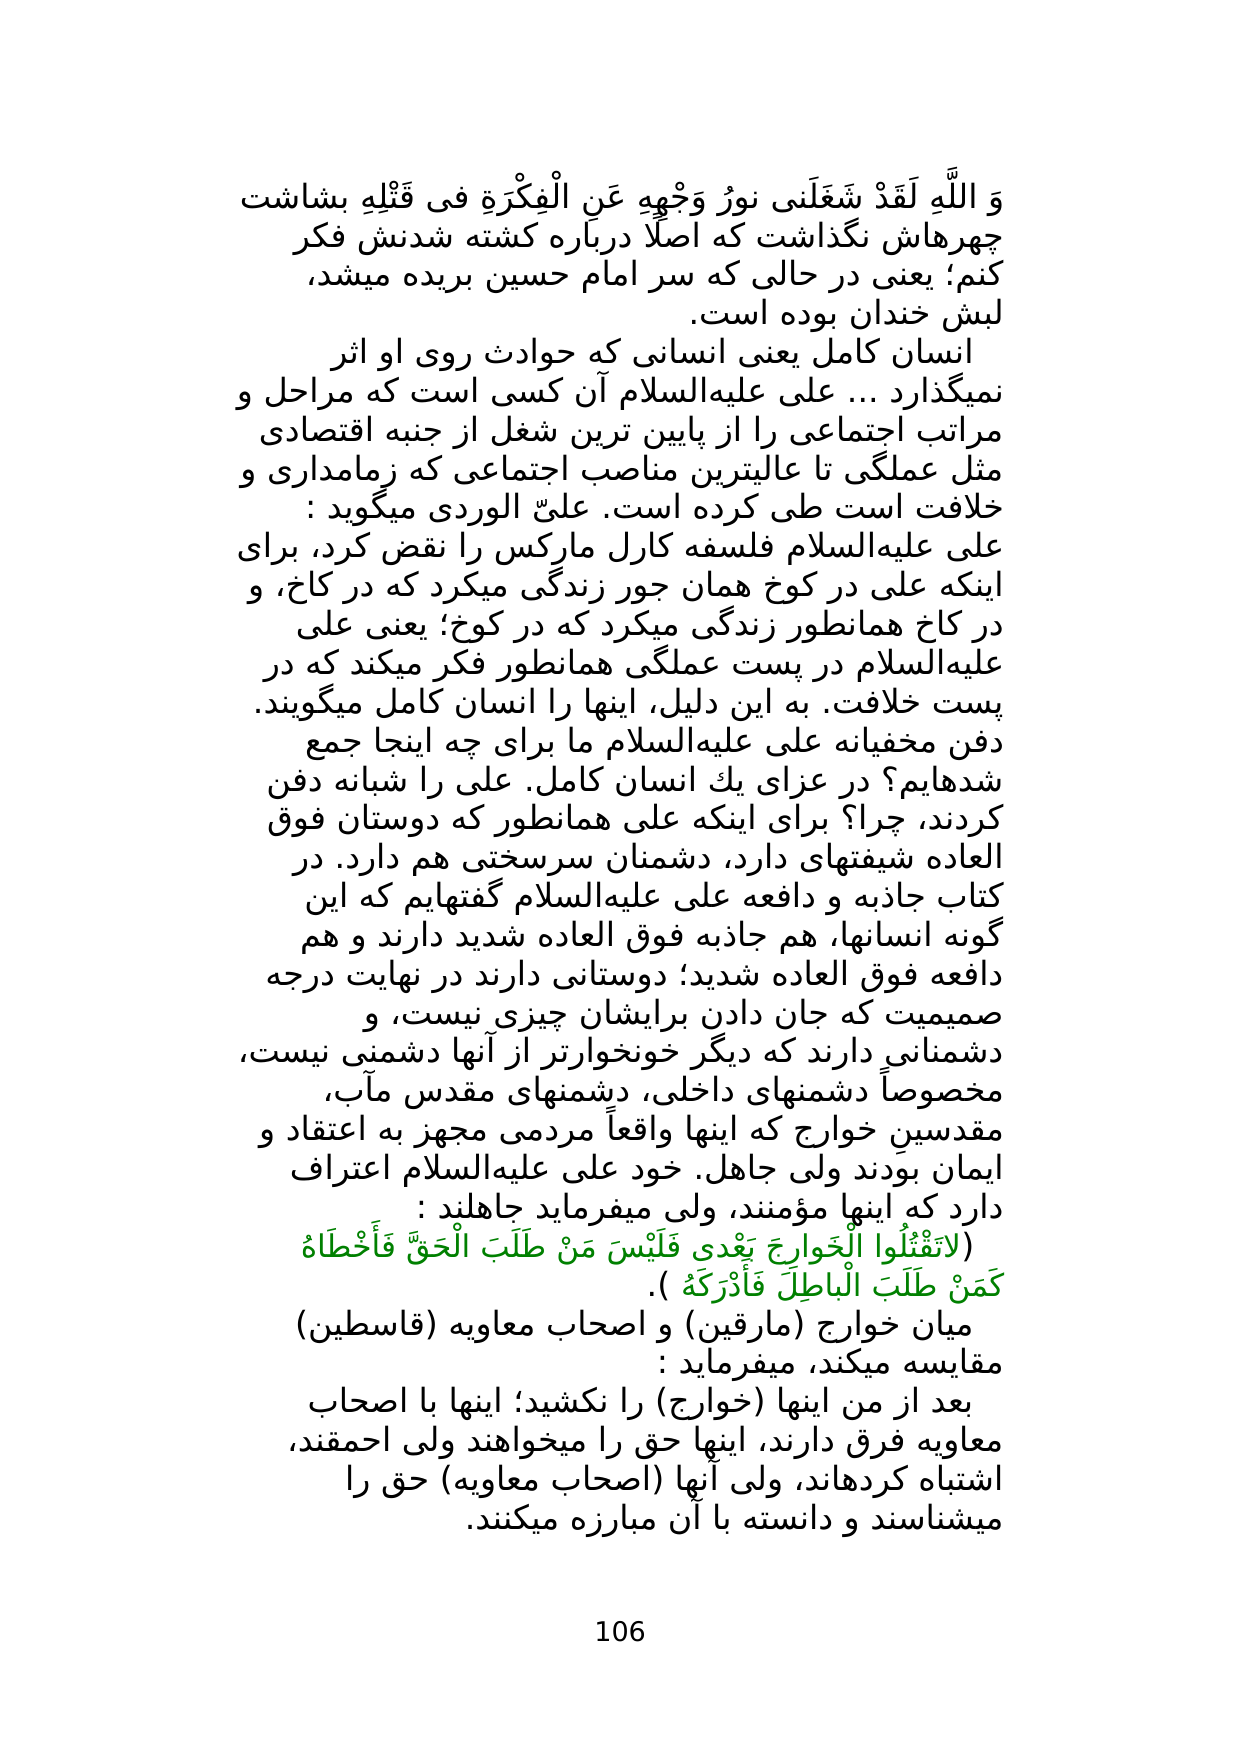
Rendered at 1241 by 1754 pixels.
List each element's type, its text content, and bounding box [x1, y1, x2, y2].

text (لاتَقْتُلُوا الْخَوارِجَ بَعْدی فَلَيْسَ مَنْ طَلَبَ الْحَقَّ فَأَخْطَاهُ كَمَنْ طَلَبَ الْباطِلَ فَأَدْرَكَهُ ). [236, 1226, 1004, 1304]
text بعد از من اينها (خوارج) را نكشيد؛ اينها با اصحاب معاويه فرق دارند، اينها حق را می‏خواهند ولی احمقند، اشتباه كرده‏اند، ولی آنها (اصحاب معاويه) حق را می‏شناسند و دانسته با آن مبارزه می‏كنند. [236, 1382, 1004, 1537]
text ميان خوارج (مارقين) و اصحاب معاويه (قاسطين) مقايسه می‏كند، می‏فرمايد : [236, 1304, 1004, 1382]
text انسان كامل يعنی انسانی كه حوادث روی او اثر نمی‏گذارد ... علی عليه‌السلام آن كسی است كه مراحل و مراتب اجتماعی را از پايين ترين شغل از جنبه اقتصادی مثل عملگی تا عاليترين مناصب اجتماعی كه زمامداری و خلافت است طی كرده است. علیّ الوردی می‏گويد : علی عليه‌السلام فلسفه كارل ماركس را نقض كرد، برای اينكه علی در كوخ همان جور زندگی می‏كرد كه در كاخ، و در كاخ همان‏طور زندگی می‏كرد كه در كوخ؛ يعنی علی عليه‌السلام در پست عملگی همان‏طور فكر می‏كند كه در پست خلافت. به اين دليل، اينها را انسان كامل می‏گويند. دفن مخفيانه علی عليه‌السلام ‏ما برای چه اينجا جمع شده‏ايم؟ در عزای يك انسان كامل. علی را شبانه دفن كردند، چرا؟ برای اينكه علی همان‏طور كه دوستان فوق العاده شيفته‏ای دارد، دشمنان سرسختی هم دارد. در كتاب جاذبه و دافعه علی عليه‌السلام گفته‏ايم كه اين گونه انسانها، هم جاذبه فوق العاده شديد دارند و هم دافعه فوق العاده شديد؛ دوستانی دارند در نهايت درجه صميميت كه جان دادن برايشان چيزی نيست، و دشمنانی دارند كه ديگر خونخوارتر از آنها دشمنی نيست، مخصوصاً دشمنهای داخلی، دشمنهای مقدس م‏آب، مقدسينِ خوارج كه اينها واقعاً مردمی مجهز به اعتقاد و ايمان بودند ولی جاهل. خود علی عليه‌السلام اعتراف دارد كه اينها مؤمنند، ولی می‏فرمايد جاهلند : [236, 333, 1004, 1226]
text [236, 177, 1004, 333]
